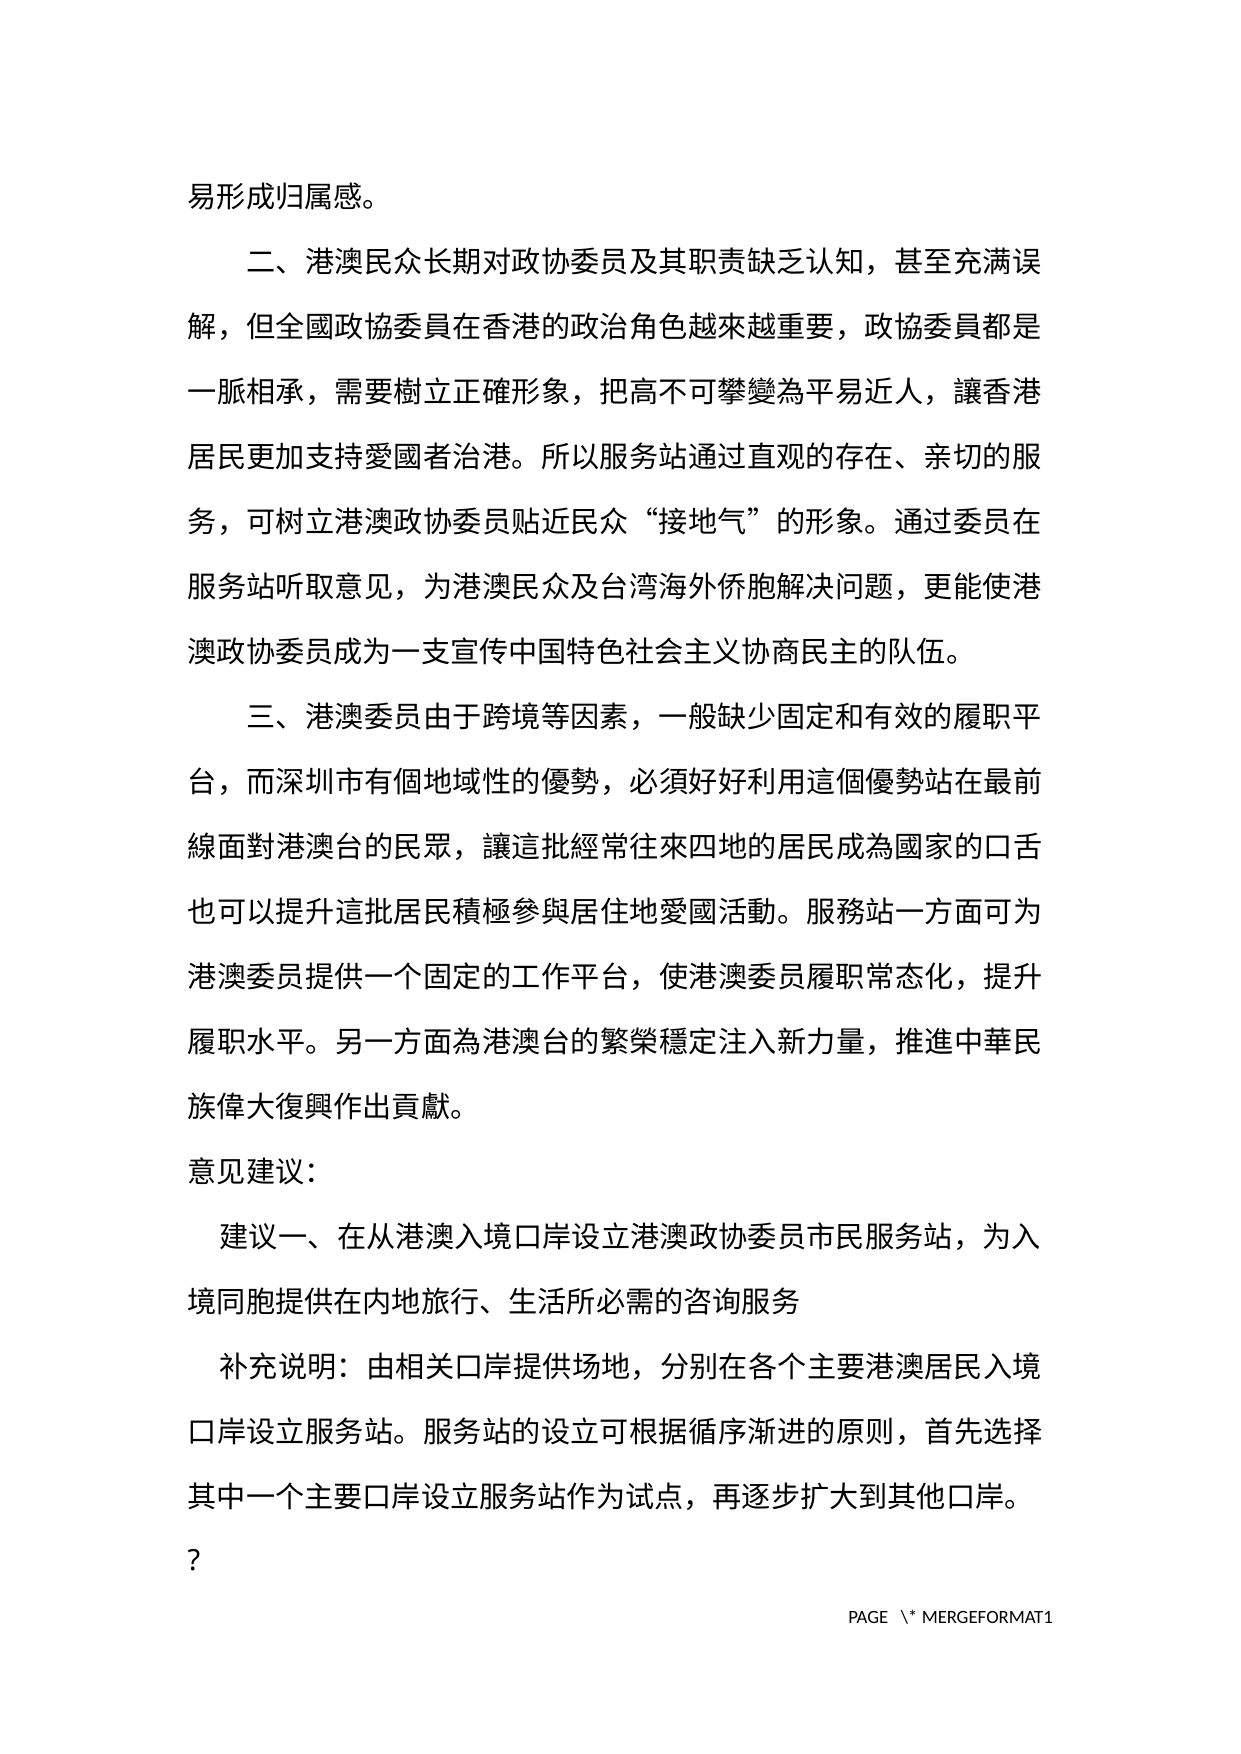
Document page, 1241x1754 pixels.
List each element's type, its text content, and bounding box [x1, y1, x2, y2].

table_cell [188, 162, 1044, 1137]
table_cell 意见建议： [188, 1137, 1044, 1202]
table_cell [188, 1202, 1044, 1592]
